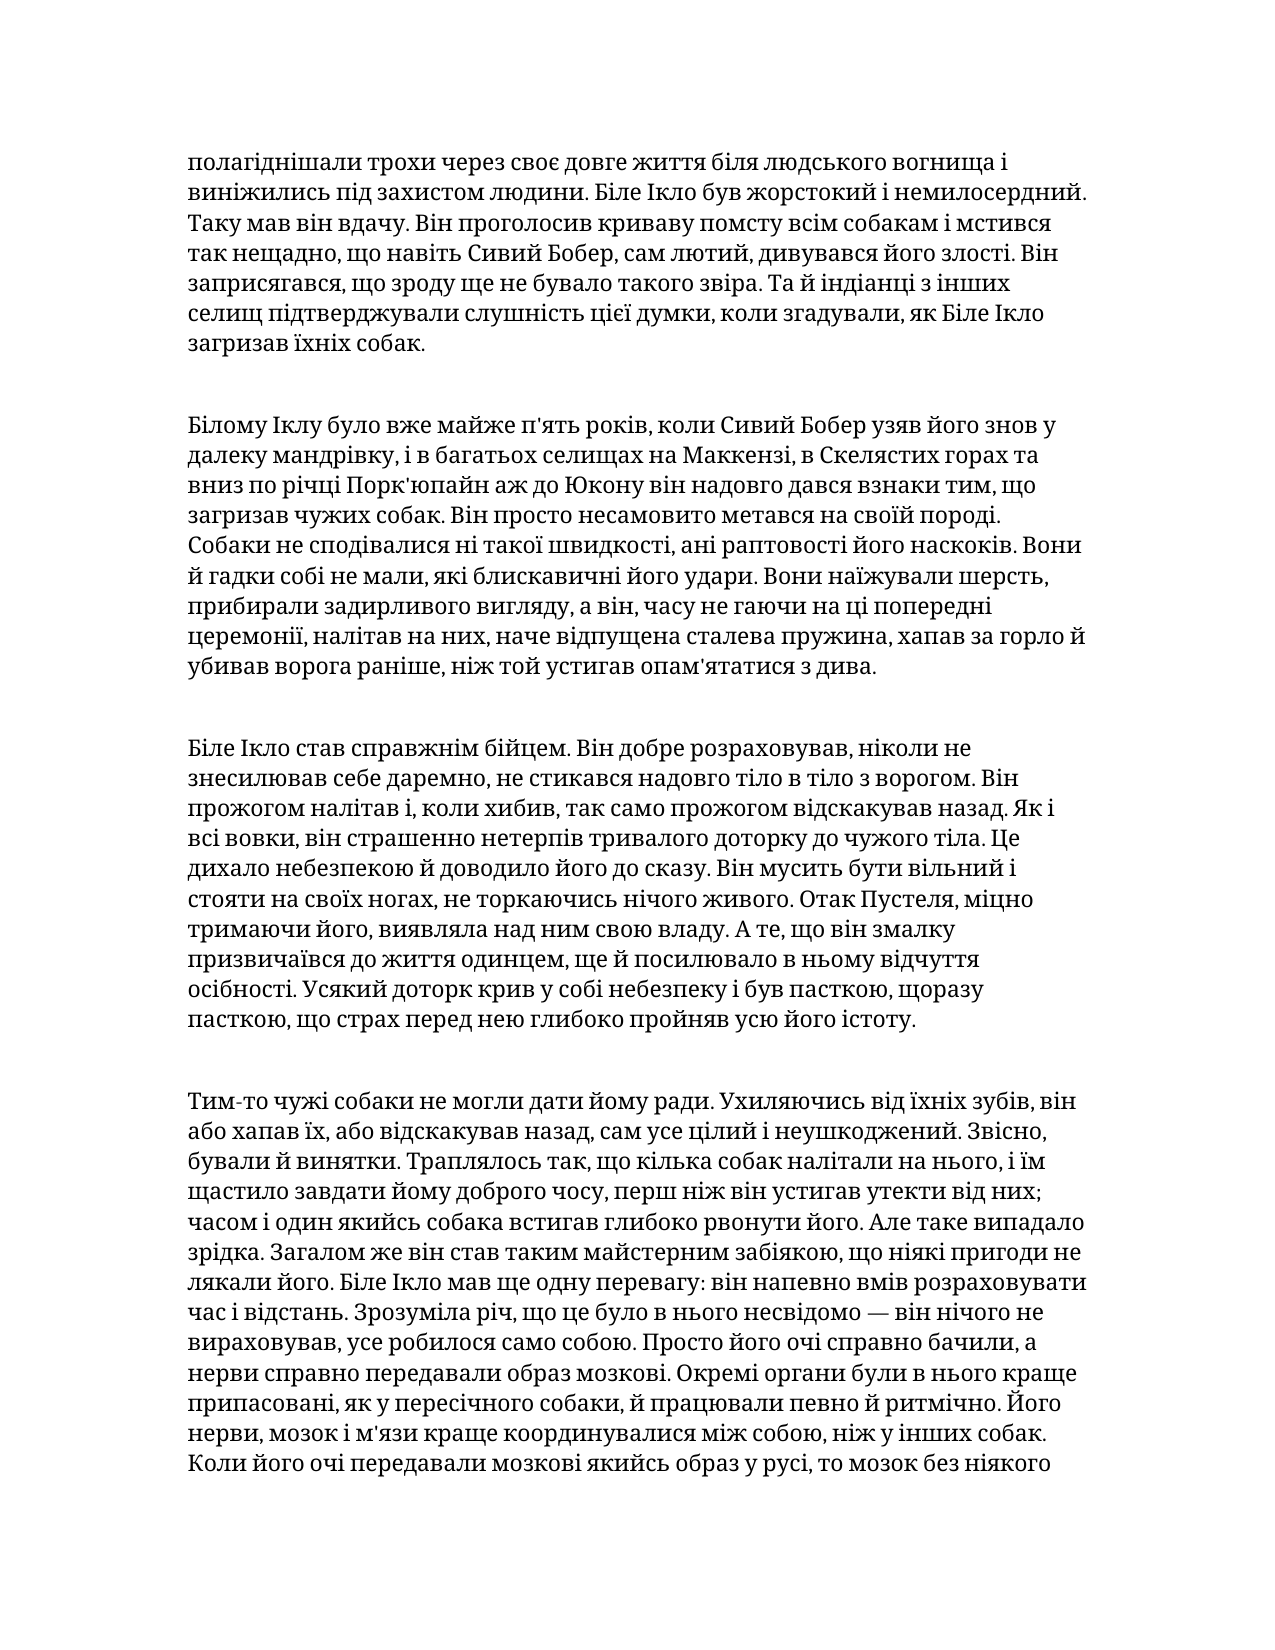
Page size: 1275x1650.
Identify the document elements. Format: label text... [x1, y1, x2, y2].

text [187, 1058, 1087, 1477]
text Біле Ікло став справжнім бійцем. Він добре розраховував, ніколи не знесилював себе даремно, не стикався надовго тіло в тіло з ворогом. Він прожогом налітав і, коли хибив, так само прожогом відскакував назад. Як і всі вовки, він страшенно нетерпів тривалого доторку до чужого тіла. Це дихало небезпекою й доводило його до сказу. Він мусить бути вільний і стояти на своїх ногах, не торкаючись нічого живого. Отак Пустеля, міцно тримаючи його, виявляла над ним свою владу. А те, що він змалку призвичаївся до життя одинцем, ще й посилювало в ньому відчуття осібності. Усякий доторк крив у собі небезпеку і був пасткою, щоразу пасткою, що страх перед нею глибоко пройняв усю його істоту. [187, 705, 1087, 1034]
text Білому Іклу було вже майже п'ять років, коли Сивий Бобер узяв його знов у далеку мандрівку, і в багатьох селищах на Маккензі, в Скелястих горах та вниз по річці Порк'юпайн аж до Юкону він надовго дався взнаки тим, що загризав чужих собак. Він просто несамовито метався на своїй породі. Собаки не сподівалися ні такої швидкості, ані раптовості його наскоків. Вони й гадки собі не мали, які блискавичні його удари. Вони наїжували шерсть, прибирали задирливого вигляду, а він, часу не гаючи на ці попередні церемонії, налітав на них, наче відпущена сталева пружина, хапав за горло й убивав ворога раніше, ніж той устигав опам'ятатися з дива. [187, 382, 1087, 681]
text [187, 150, 1087, 358]
